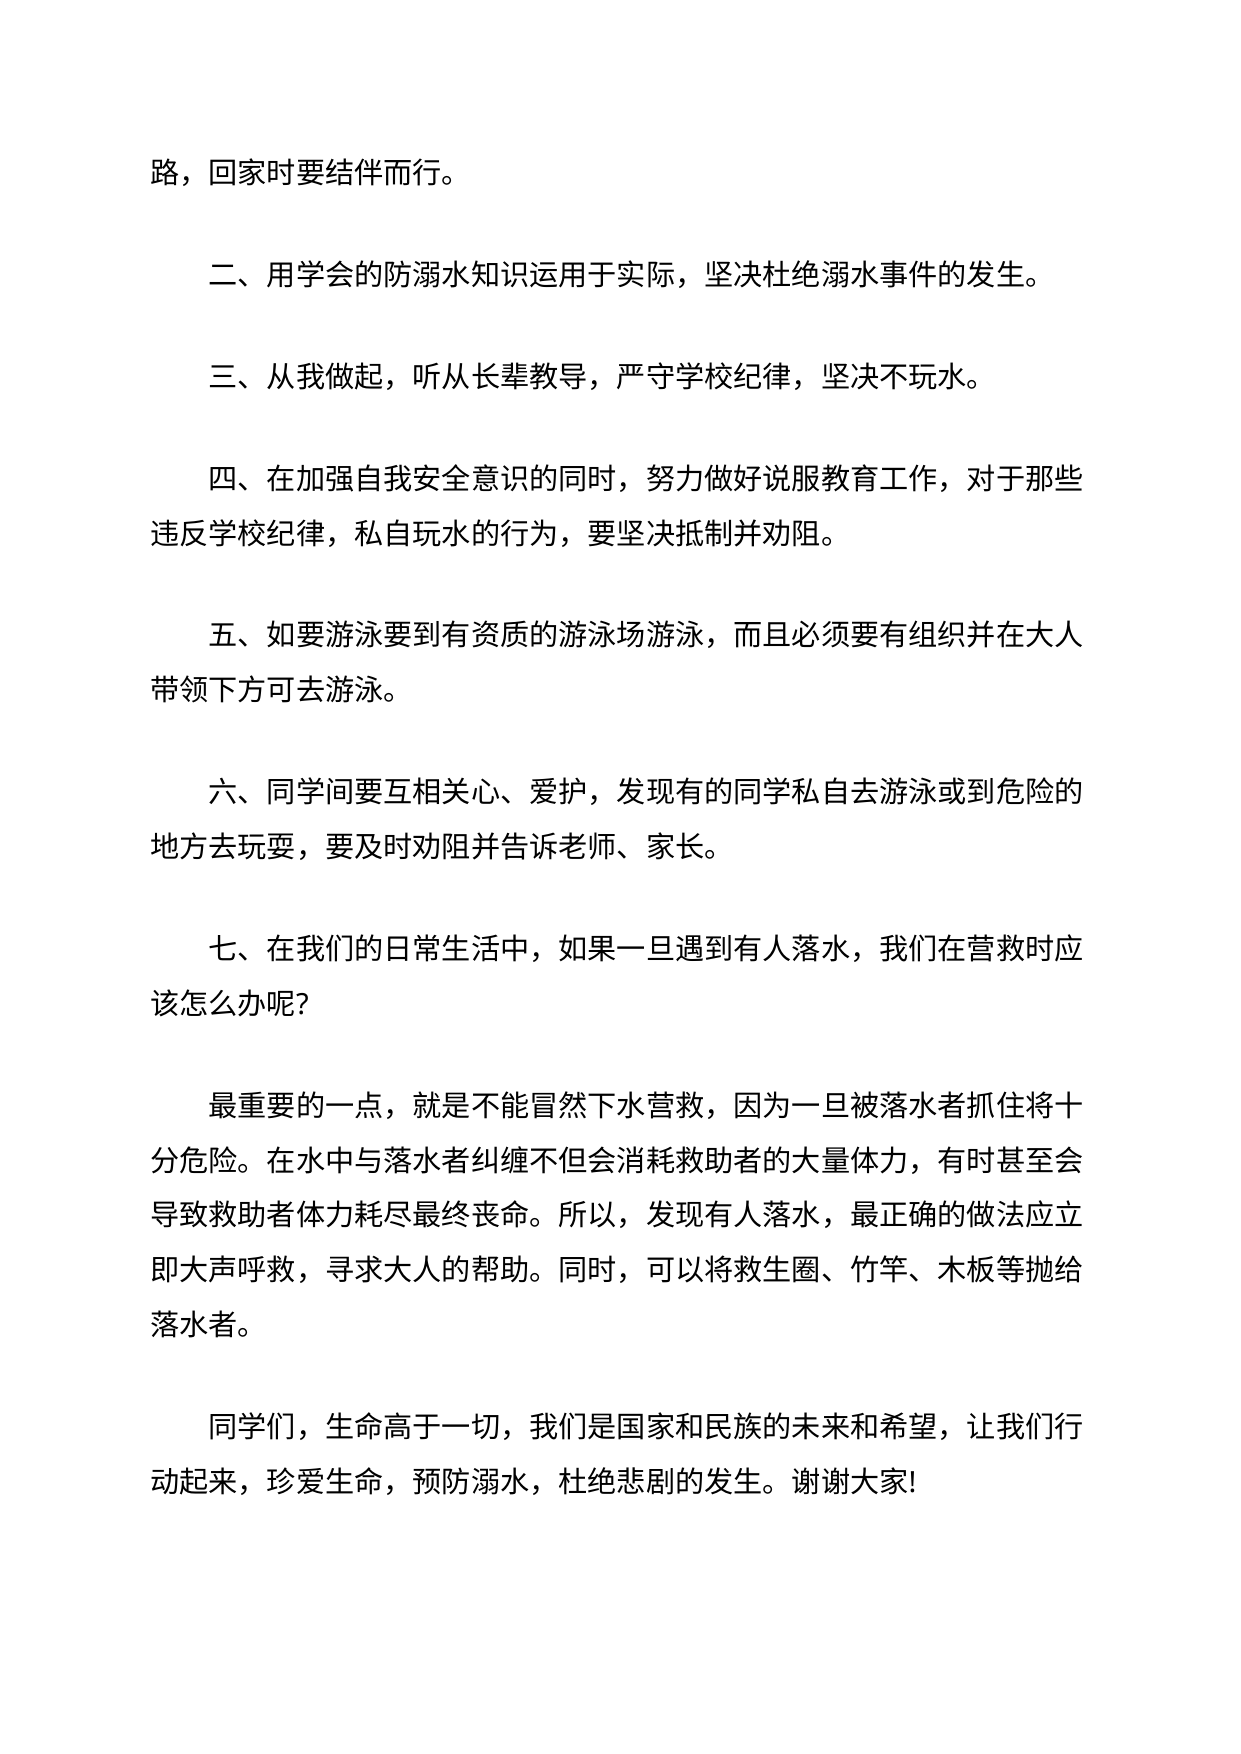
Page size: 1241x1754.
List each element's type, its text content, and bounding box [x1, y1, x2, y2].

text 七、在我们的日常生活中，如果一旦遇到有人落水，我们在营救时应该怎么办呢? [150, 925, 1090, 1023]
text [150, 150, 1090, 192]
text 二、用学会的防溺水知识运用于实际，坚决杜绝溺水事件的发生。 [150, 252, 1090, 294]
text 同学们，生命高于一切，我们是国家和民族的未来和希望，让我们行动起来，珍爱生命，预防溺水，杜绝悲剧的发生。谢谢大家! [150, 1403, 1090, 1501]
text 四、在加强自我安全意识的同时，努力做好说服教育工作，对于那些违反学校纪律，私自玩水的行为，要坚决抵制并劝阻。 [150, 455, 1090, 552]
text 最重要的一点，就是不能冒然下水营救，因为一旦被落水者抓住将十分危险。在水中与落水者纠缠不但会消耗救助者的大量体力，有时甚至会导致救助者体力耗尽最终丧命。所以，发现有人落水，最正确的做法应立即大声呼救，寻求大人的帮助。同时，可以将救生圈、竹竿、木板等抛给落水者。 [150, 1082, 1090, 1344]
text 五、如要游泳要到有资质的游泳场游泳，而且必须要有组织并在大人带领下方可去游泳。 [150, 612, 1090, 709]
text 六、同学间要互相关心、爱护，发现有的同学私自去游泳或到危险的地方去玩耍，要及时劝阻并告诉老师、家长。 [150, 769, 1090, 866]
text 三、从我做起，听从长辈教导，严守学校纪律，坚决不玩水。 [150, 353, 1090, 396]
